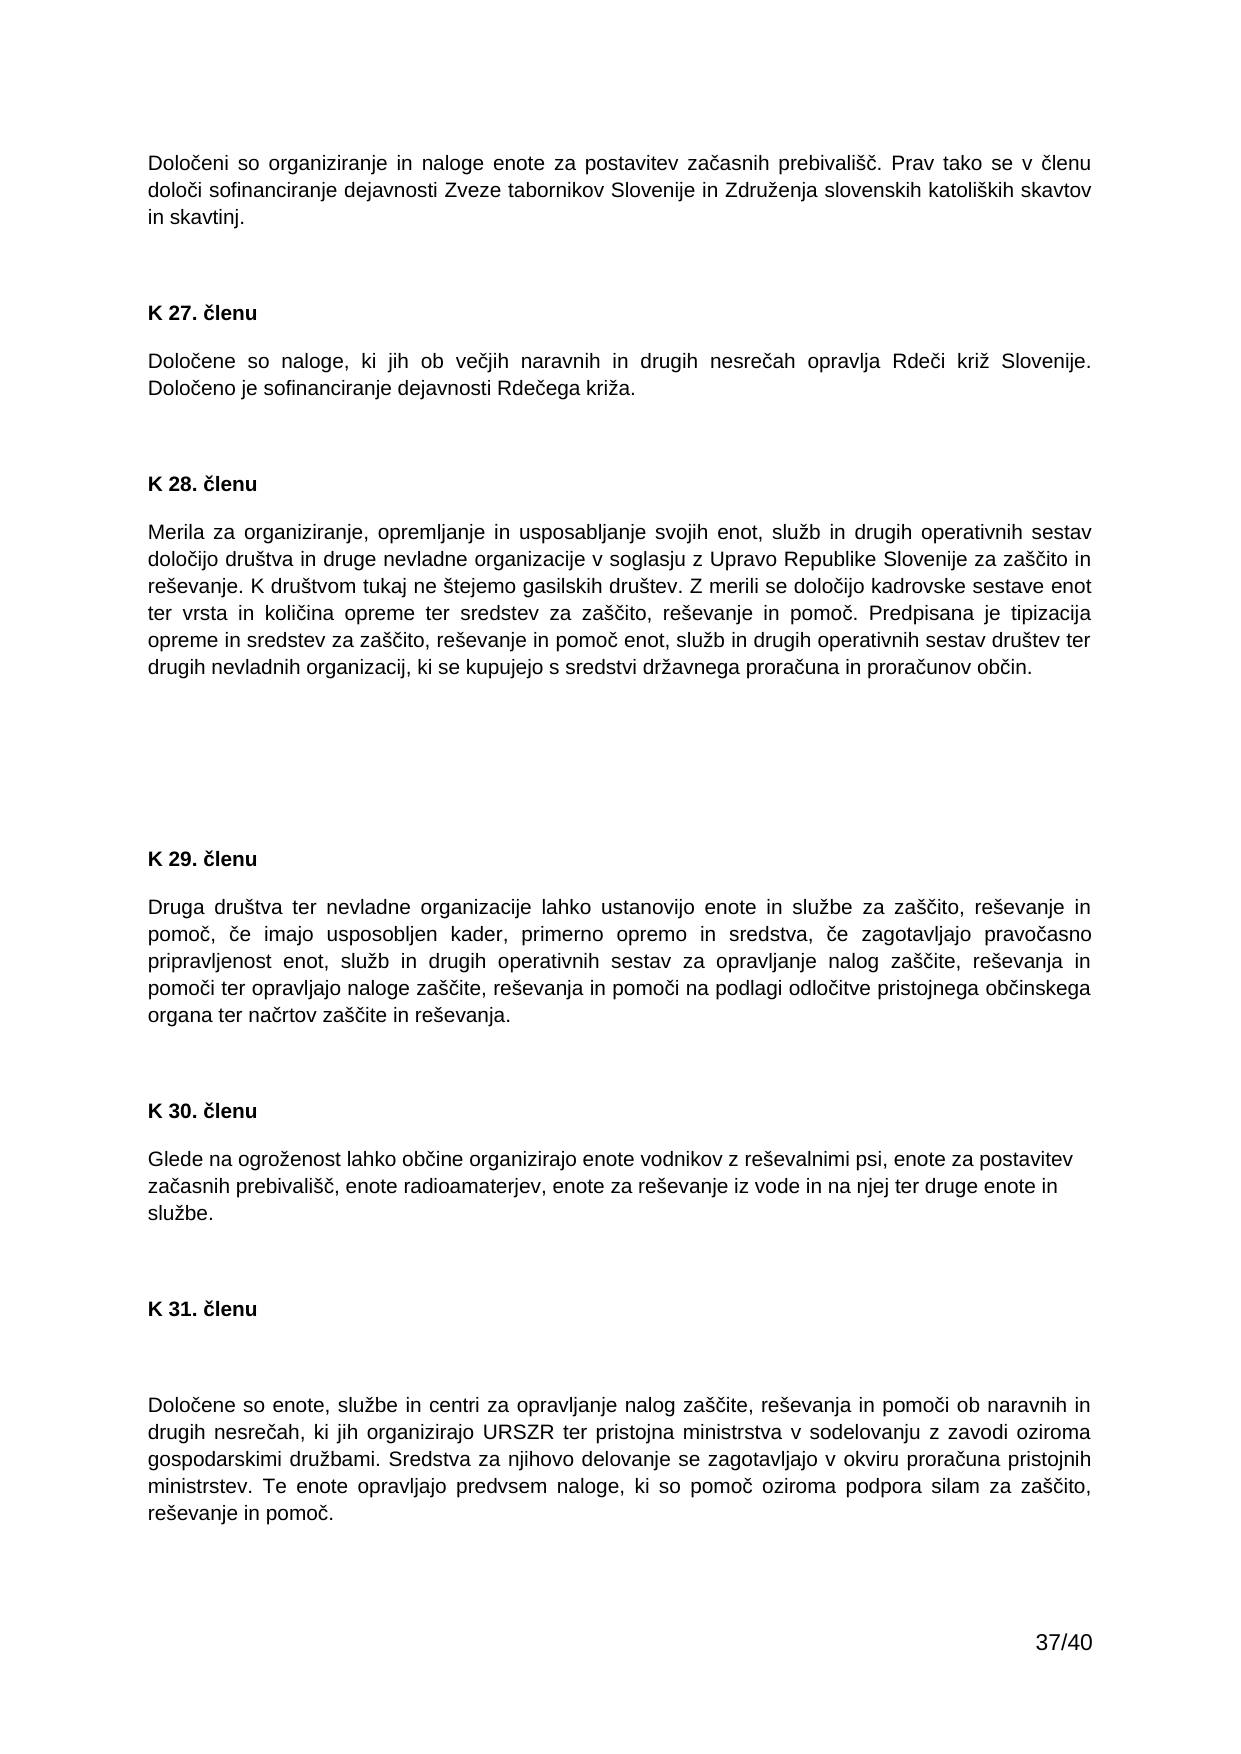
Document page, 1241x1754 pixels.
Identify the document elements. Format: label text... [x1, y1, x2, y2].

text Glede na ogroženost lahko občine organizirajo enote vodnikov z reševalnimi psi, enote za postavitev začasnih prebivališč, enote radioamaterjev, enote za reševanje iz vode in na njej ter druge enote in službe. [148, 1143, 1093, 1225]
text Druga društva ter nevladne organizacije lahko ustanovijo enote in službe za zaščito, reševanje in pomoč, če imajo usposobljen kader, primerno opremo in sredstva, če zagotavljajo pravočasno pripravljenost enot, služb in drugih operativnih sestav za opravljanje nalog zaščite, reševanja in pomoči ter opravljajo naloge zaščite, reševanja in pomoči na podlagi odločitve pristojnega občinskega organa ter načrtov zaščite in reševanja. [148, 891, 1093, 1027]
text Določeni so organiziranje in naloge enote za postavitev začasnih prebivališč. Prav tako se v členu določi sofinanciranje dejavnosti Zveze tabornikov Slovenije in Združenja slovenskih katoliških skavtov in skavtinj. [148, 148, 1093, 229]
text Merila za organiziranje, opremljanje in usposabljanje svojih enot, služb in drugih operativnih sestav določijo društva in druge nevladne organizacije v soglasju z Upravo Republike Slovenije za zaščito in reševanje. K društvom tukaj ne štejemo gasilskih društev. Z merili se določijo kadrovske sestave enot ter vrsta in količina opreme ter sredstev za zaščito, reševanje in pomoč. Predpisana je tipizacija opreme in sredstev za zaščito, reševanje in pomoč enot, služb in drugih operativnih sestav društev ter drugih nevladnih organizacij, ki se kupujejo s sredstvi državnega proračuna in proračunov občin. [148, 516, 1093, 679]
text Določene so naloge, ki jih ob večjih naravnih in drugih nesrečah opravlja Rdeči križ Slovenije. Določeno je sofinanciranje dejavnosti Rdečega križa. [148, 346, 1093, 400]
text K 30. členu [148, 1096, 1093, 1123]
text K 28. členu [148, 468, 1093, 496]
text K 31. členu [148, 1293, 1093, 1321]
text Določene so enote, službe in centri za opravljanje nalog zaščite, reševanja in pomoči ob naravnih in drugih nesrečah, ki jih organizirajo URSZR ter pristojna ministrstva v sodelovanju z zavodi oziroma gospodarskimi družbami. Sredstva za njihovo delovanje se zagotavljajo v okviru proračuna pristojnih ministrstev. Te enote opravljajo predvsem naloge, ki so pomoč oziroma podpora silam za zaščito, reševanje in pomoč. [148, 1389, 1093, 1525]
text K 27. členu [148, 298, 1093, 325]
text K 29. členu [148, 843, 1093, 871]
